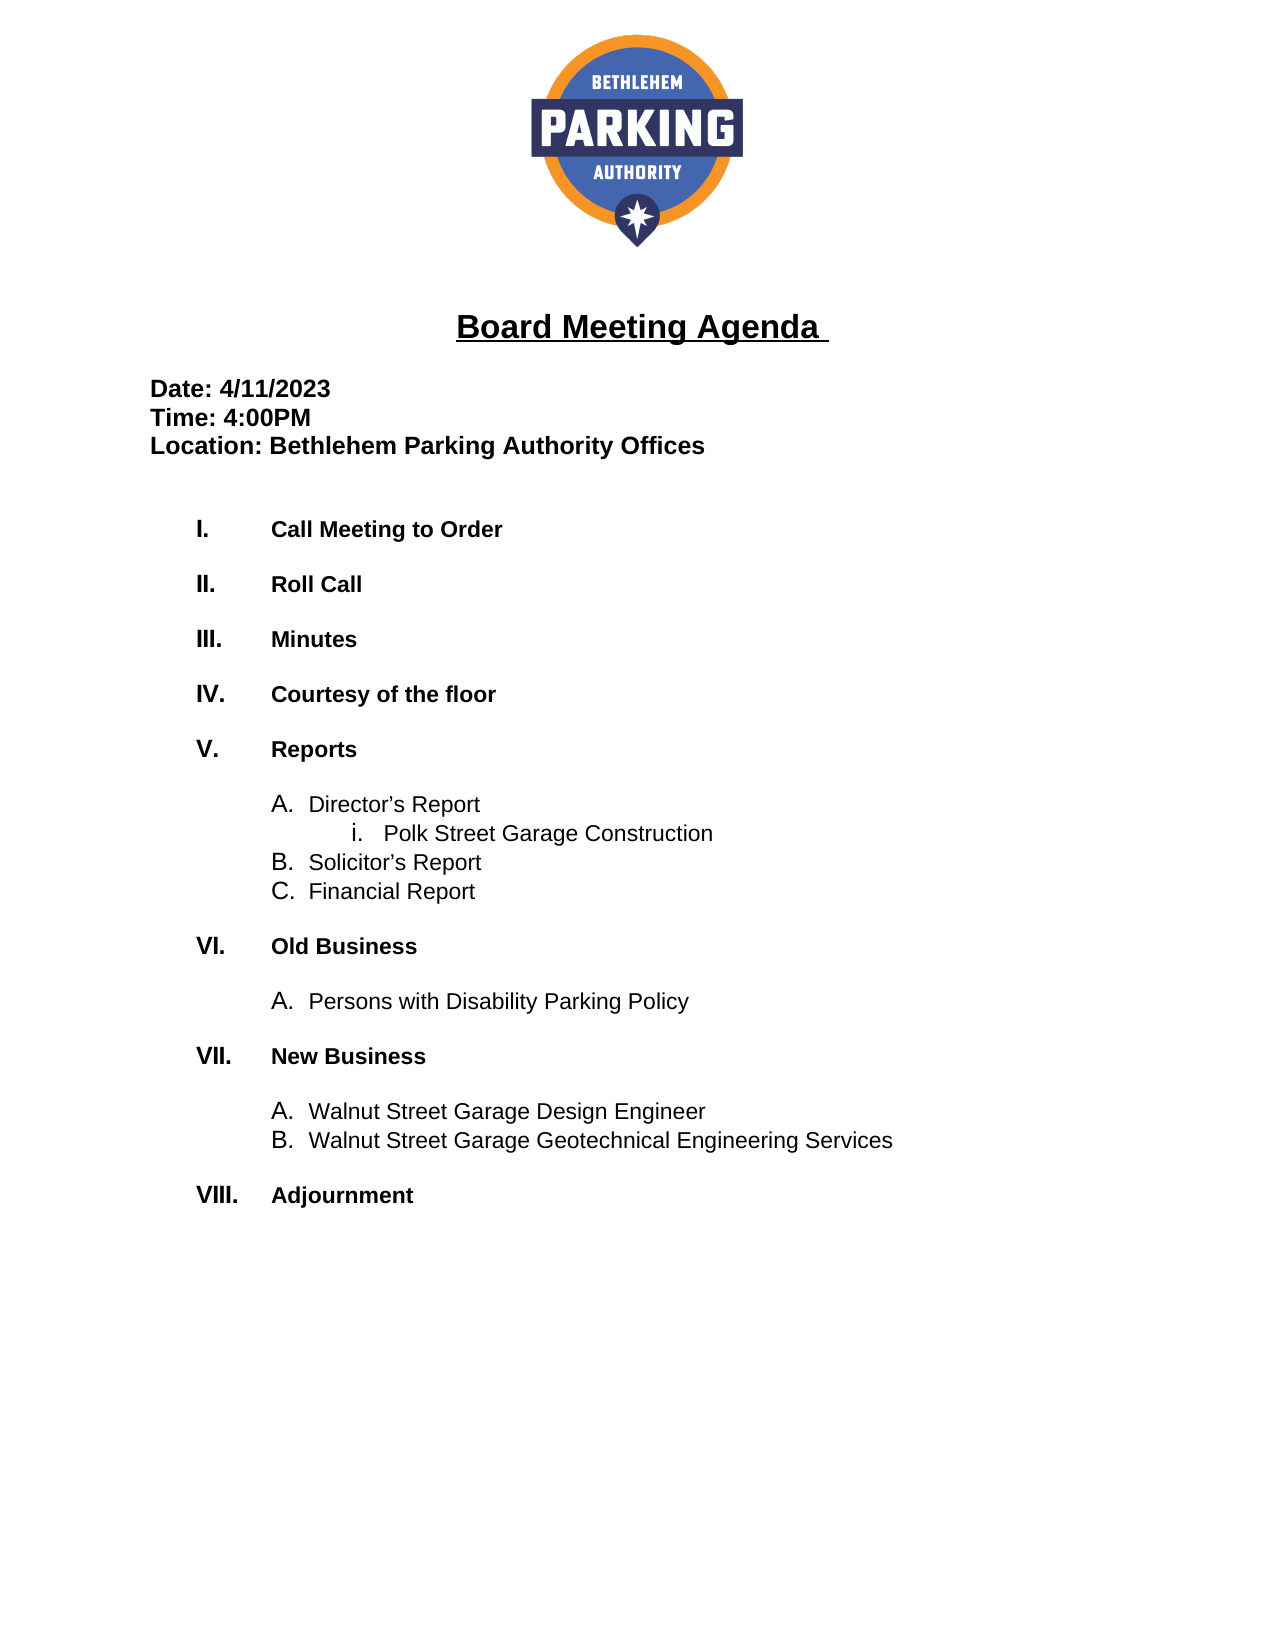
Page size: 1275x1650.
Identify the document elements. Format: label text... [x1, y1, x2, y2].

text Time: 4:00PM [150, 403, 1125, 431]
list New Business [196, 1041, 1125, 1070]
list Financial Report [271, 876, 1125, 904]
list Director’s Report [271, 789, 1125, 818]
list Solicitor’s Report [271, 847, 1125, 876]
list Old Business [196, 931, 1125, 959]
list Persons with Disability Parking Policy [271, 986, 1125, 1015]
list Call Meeting to Order [196, 514, 1125, 543]
text Location: Bethlehem Parking Authority Offices [150, 431, 1125, 460]
list Adjournment [196, 1180, 1125, 1209]
list Polk Street Garage Construction [351, 818, 1125, 847]
list Reports [196, 734, 1125, 763]
list Roll Call [196, 569, 1125, 598]
text Board Meeting Agenda [150, 307, 1125, 345]
picture [529, 33, 746, 250]
text Date: [150, 374, 1125, 403]
list Courtesy of the floor [196, 679, 1125, 708]
list Walnut Street Garage Design Engineer [271, 1096, 1125, 1125]
list Minutes [196, 624, 1125, 653]
list Walnut Street Garage Geotechnical Engineering Services [271, 1125, 1125, 1154]
